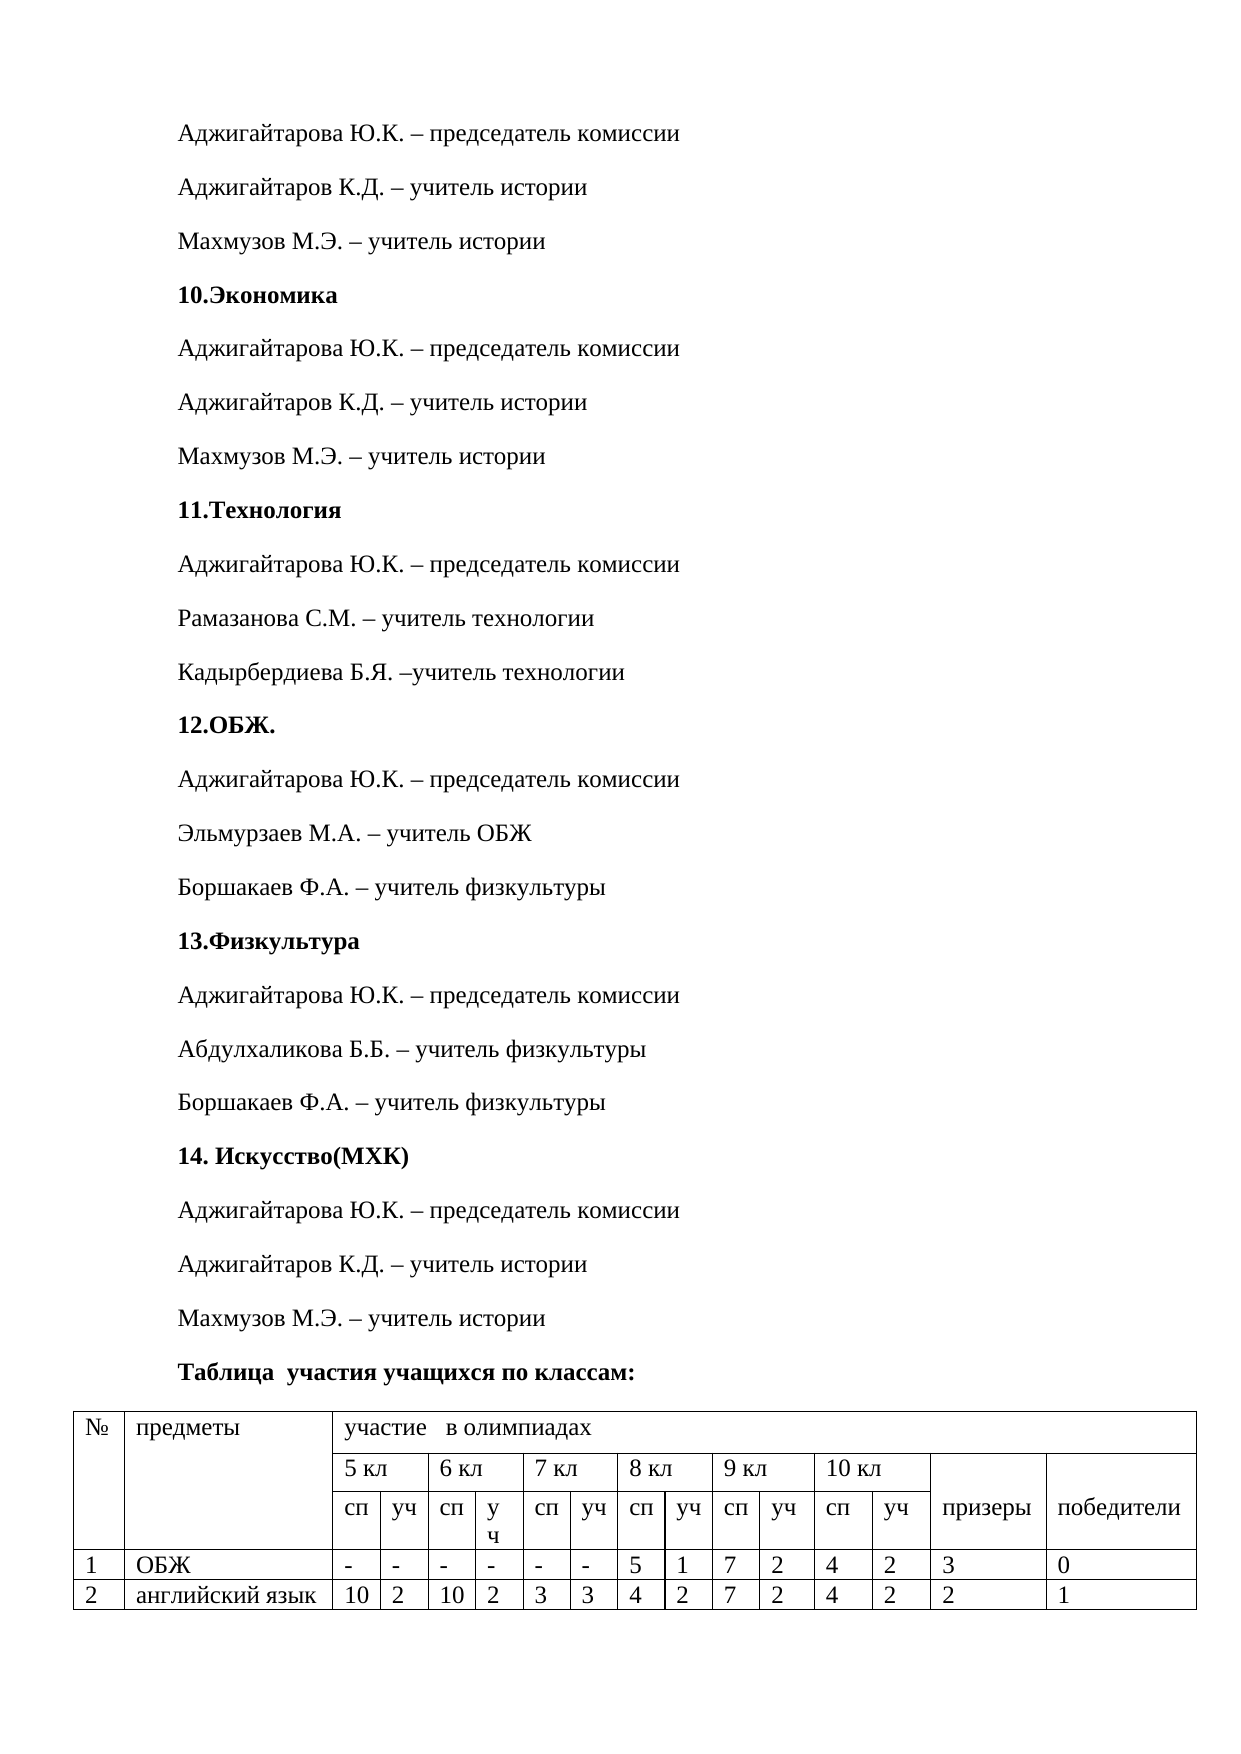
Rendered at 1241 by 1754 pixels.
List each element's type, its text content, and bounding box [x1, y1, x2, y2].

table_cell уч [873, 1492, 930, 1549]
table_cell сп [815, 1492, 872, 1549]
table_cell 8 кл [618, 1454, 712, 1491]
table_cell 2 [381, 1580, 428, 1609]
table_cell 3 [931, 1550, 1046, 1579]
text Аджигайтаров К.Д. – учитель истории [177, 1249, 1152, 1278]
text Махмузов М.Э. – учитель истории [177, 1303, 1152, 1332]
text 12.ОБЖ. [177, 711, 1152, 739]
table_header участие в олимпиадах [333, 1412, 1196, 1452]
table_cell - [476, 1550, 523, 1579]
table_cell 2 [760, 1550, 814, 1579]
table_cell 1 [666, 1550, 712, 1579]
text 14. Искусство(МХК) [177, 1141, 1152, 1170]
table_cell английский язык [125, 1580, 332, 1609]
table_cell - [381, 1550, 428, 1579]
table_cell 10 [429, 1580, 475, 1609]
text 10.Экономика [177, 280, 1152, 308]
table_cell 2 [74, 1580, 124, 1609]
text Кадырбердиева Б.Я. –учитель технологии [177, 657, 1152, 685]
table_cell 2 [873, 1580, 930, 1609]
table_cell 1 [1047, 1580, 1196, 1609]
table_cell уч [666, 1492, 712, 1549]
table_cell 4 [618, 1580, 664, 1609]
table_cell - [571, 1550, 617, 1579]
text Боршакаев Ф.А. – учитель физкультуры [177, 1087, 1152, 1116]
table_cell 4 [815, 1580, 872, 1609]
table_cell сп [333, 1492, 380, 1549]
table_cell 10 [333, 1580, 380, 1609]
table_cell - [429, 1550, 475, 1579]
table_header № [74, 1412, 124, 1549]
text Махмузов М.Э. – учитель истории [177, 226, 1152, 254]
table_cell сп [524, 1492, 570, 1549]
table_header предметы [125, 1412, 332, 1549]
table_cell 7 [713, 1580, 759, 1609]
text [177, 333, 1152, 362]
table_cell - [333, 1550, 380, 1579]
table_cell уч [571, 1492, 617, 1549]
text Аджигайтаров К.Д. – учитель истории [177, 387, 1152, 416]
text Рамазанова С.М. – учитель технологии [177, 603, 1152, 632]
table_cell 5 кл [333, 1454, 428, 1491]
table_cell призеры [931, 1491, 1046, 1549]
table_cell уч [381, 1492, 428, 1549]
text Абдулхаликова Б.Б. – учитель физкультуры [177, 1034, 1152, 1062]
text 11.Технология [177, 495, 1152, 524]
text Аджигайтарова Ю.К. – председатель комиссии [177, 549, 1152, 578]
text Аджигайтаров К.Д. – учитель истории [177, 172, 1152, 201]
table_cell 2 [476, 1580, 523, 1609]
text Эльмурзаев М.А. – учитель ОБЖ [177, 818, 1152, 847]
table_cell 1 [74, 1550, 124, 1579]
table_cell 7 кл [524, 1454, 617, 1491]
table_cell уч [760, 1492, 814, 1549]
text Махмузов М.Э. – учитель истории [177, 441, 1152, 470]
table_cell сп [713, 1492, 759, 1549]
text Аджигайтарова Ю.К. – председатель комиссии [177, 980, 1152, 1008]
table_cell 10 кл [815, 1454, 930, 1491]
table_cell - [524, 1550, 570, 1579]
table_cell 2 [666, 1580, 712, 1609]
table_cell победители [1047, 1491, 1196, 1549]
table_cell сп [618, 1492, 664, 1549]
table_cell 3 [524, 1580, 570, 1609]
table_cell 4 [815, 1550, 872, 1579]
table_cell уч [476, 1492, 523, 1549]
table_cell сп [429, 1492, 475, 1549]
table_cell 2 [760, 1580, 814, 1609]
table_cell 2 [931, 1580, 1046, 1609]
table_cell 6 кл [429, 1454, 523, 1491]
table_cell 3 [571, 1580, 617, 1609]
text 13.Физкультура [177, 926, 1152, 955]
text Аджигайтарова Ю.К. – председатель комиссии [177, 1195, 1152, 1224]
table_cell 5 [618, 1550, 664, 1579]
table_cell 0 [1047, 1550, 1196, 1579]
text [177, 118, 1152, 147]
text Аджигайтарова Ю.К. – председатель комиссии [177, 764, 1152, 793]
table_cell [1047, 1454, 1196, 1491]
table_cell 2 [873, 1550, 930, 1579]
table_cell ОБЖ [125, 1550, 332, 1579]
table_cell 7 [713, 1550, 759, 1579]
text Таблица участия учащихся по классам: [177, 1357, 1152, 1386]
table_cell 9 кл [713, 1454, 814, 1491]
table_cell [931, 1454, 1046, 1491]
text Боршакаев Ф.А. – учитель физкультуры [177, 872, 1152, 901]
